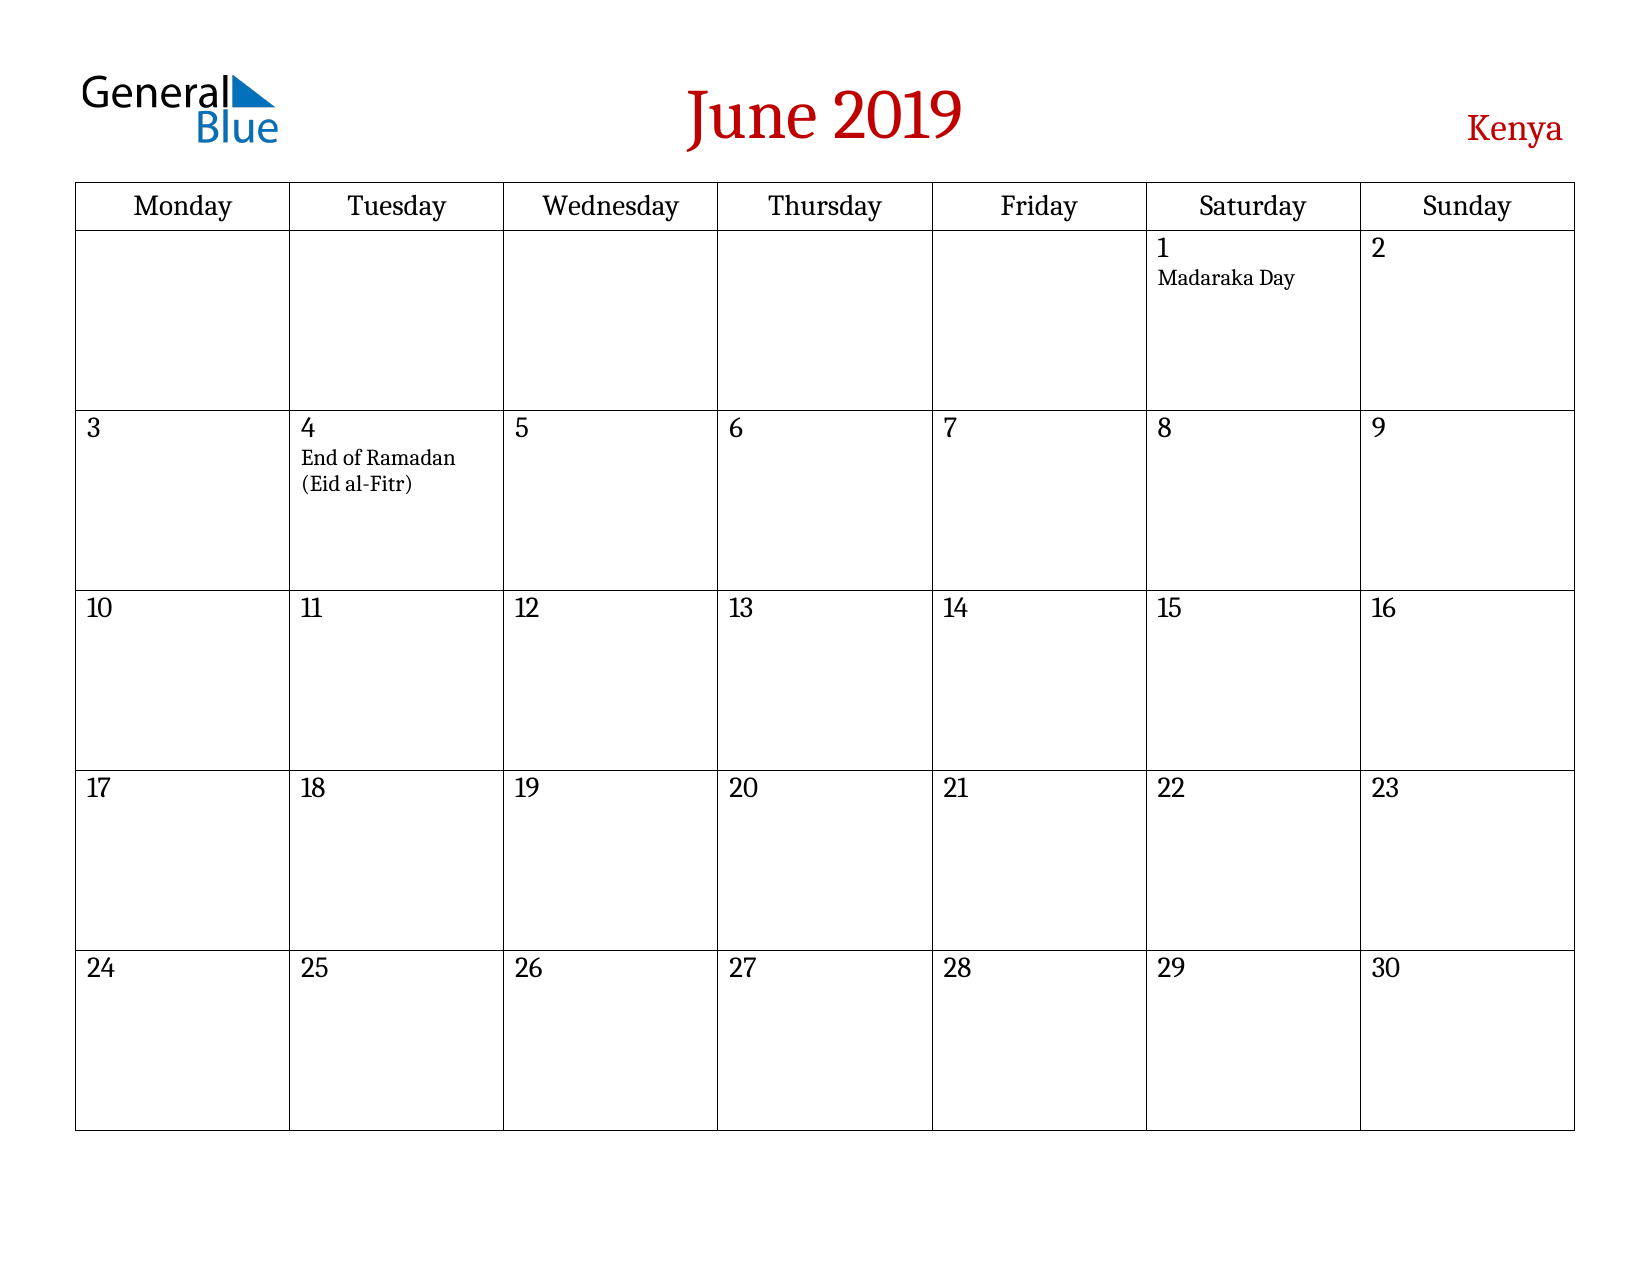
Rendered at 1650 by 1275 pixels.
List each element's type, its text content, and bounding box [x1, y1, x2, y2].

table_cell [76, 985, 289, 1130]
table_cell [504, 265, 717, 410]
table_cell [1147, 625, 1360, 770]
table_cell [933, 231, 1146, 264]
table_cell [76, 445, 289, 590]
table_cell [718, 231, 932, 264]
table_cell [290, 805, 503, 950]
table_cell 3 [76, 411, 289, 444]
table_cell 26 [504, 951, 717, 985]
table_cell [290, 625, 503, 770]
table_cell [933, 445, 1146, 590]
table_cell 4 [290, 411, 503, 444]
table_cell [718, 805, 932, 950]
table_cell 9 [1361, 411, 1574, 444]
table_cell 20 [718, 771, 932, 805]
table_cell 15 [1147, 591, 1360, 625]
table_cell [933, 265, 1146, 410]
table_header June 2019 [504, 75, 1146, 182]
table_cell 21 [933, 771, 1146, 805]
table_cell [718, 985, 932, 1130]
table_cell [933, 985, 1146, 1130]
table_cell [76, 805, 289, 950]
table_cell [504, 445, 717, 590]
table_header [76, 75, 503, 182]
table_cell 25 [290, 951, 503, 985]
table_cell [290, 265, 503, 410]
table_cell [1361, 445, 1574, 590]
table_cell 7 [933, 411, 1146, 444]
table_cell Madaraka Day [1147, 265, 1360, 410]
table_cell 8 [1147, 411, 1360, 444]
table_cell Monday [76, 183, 289, 230]
table_cell 24 [76, 951, 289, 985]
table_cell End of Ramadan (Eid al-Fitr) [290, 445, 503, 590]
table_cell Wednesday [504, 183, 717, 230]
table_cell [718, 265, 932, 410]
table_cell 2 [1361, 231, 1574, 264]
table_cell [933, 625, 1146, 770]
table_cell [1147, 445, 1360, 590]
table_cell [1361, 805, 1574, 950]
table_cell [504, 805, 717, 950]
table_cell Friday [933, 183, 1146, 230]
table_cell [718, 445, 932, 590]
table_cell 23 [1361, 771, 1574, 805]
table_cell [76, 231, 289, 264]
table_cell 22 [1147, 771, 1360, 805]
table_cell [76, 625, 289, 770]
table_cell [1147, 985, 1360, 1130]
table_cell Saturday [1147, 183, 1360, 230]
table_cell [1147, 805, 1360, 950]
table_cell 12 [504, 591, 717, 625]
table_cell 13 [718, 591, 932, 625]
picture [82, 75, 278, 143]
table_cell Tuesday [290, 183, 503, 230]
table_cell [504, 231, 717, 264]
table_cell Sunday [1361, 183, 1574, 230]
table_cell [290, 231, 503, 264]
table_cell [718, 625, 932, 770]
table_cell [1361, 985, 1574, 1130]
table_cell 1 [1147, 231, 1360, 264]
table_cell 16 [1361, 591, 1574, 625]
table_cell 18 [290, 771, 503, 805]
table_cell 5 [504, 411, 717, 444]
table_cell [1361, 265, 1574, 410]
table_cell 11 [290, 591, 503, 625]
table_cell 17 [76, 771, 289, 805]
table_cell 10 [76, 591, 289, 625]
table_cell Thursday [718, 183, 932, 230]
table_cell [1361, 625, 1574, 770]
table_cell [290, 985, 503, 1130]
table_header Kenya [1146, 75, 1574, 182]
table_cell 27 [718, 951, 932, 985]
table_cell 6 [718, 411, 932, 444]
table_cell 28 [933, 951, 1146, 985]
table_cell [504, 985, 717, 1130]
table_cell 30 [1361, 951, 1574, 985]
table_cell [76, 265, 289, 410]
table_cell [933, 805, 1146, 950]
table_cell 29 [1147, 951, 1360, 985]
table_cell [504, 625, 717, 770]
table_cell 14 [933, 591, 1146, 625]
table_cell 19 [504, 771, 717, 805]
